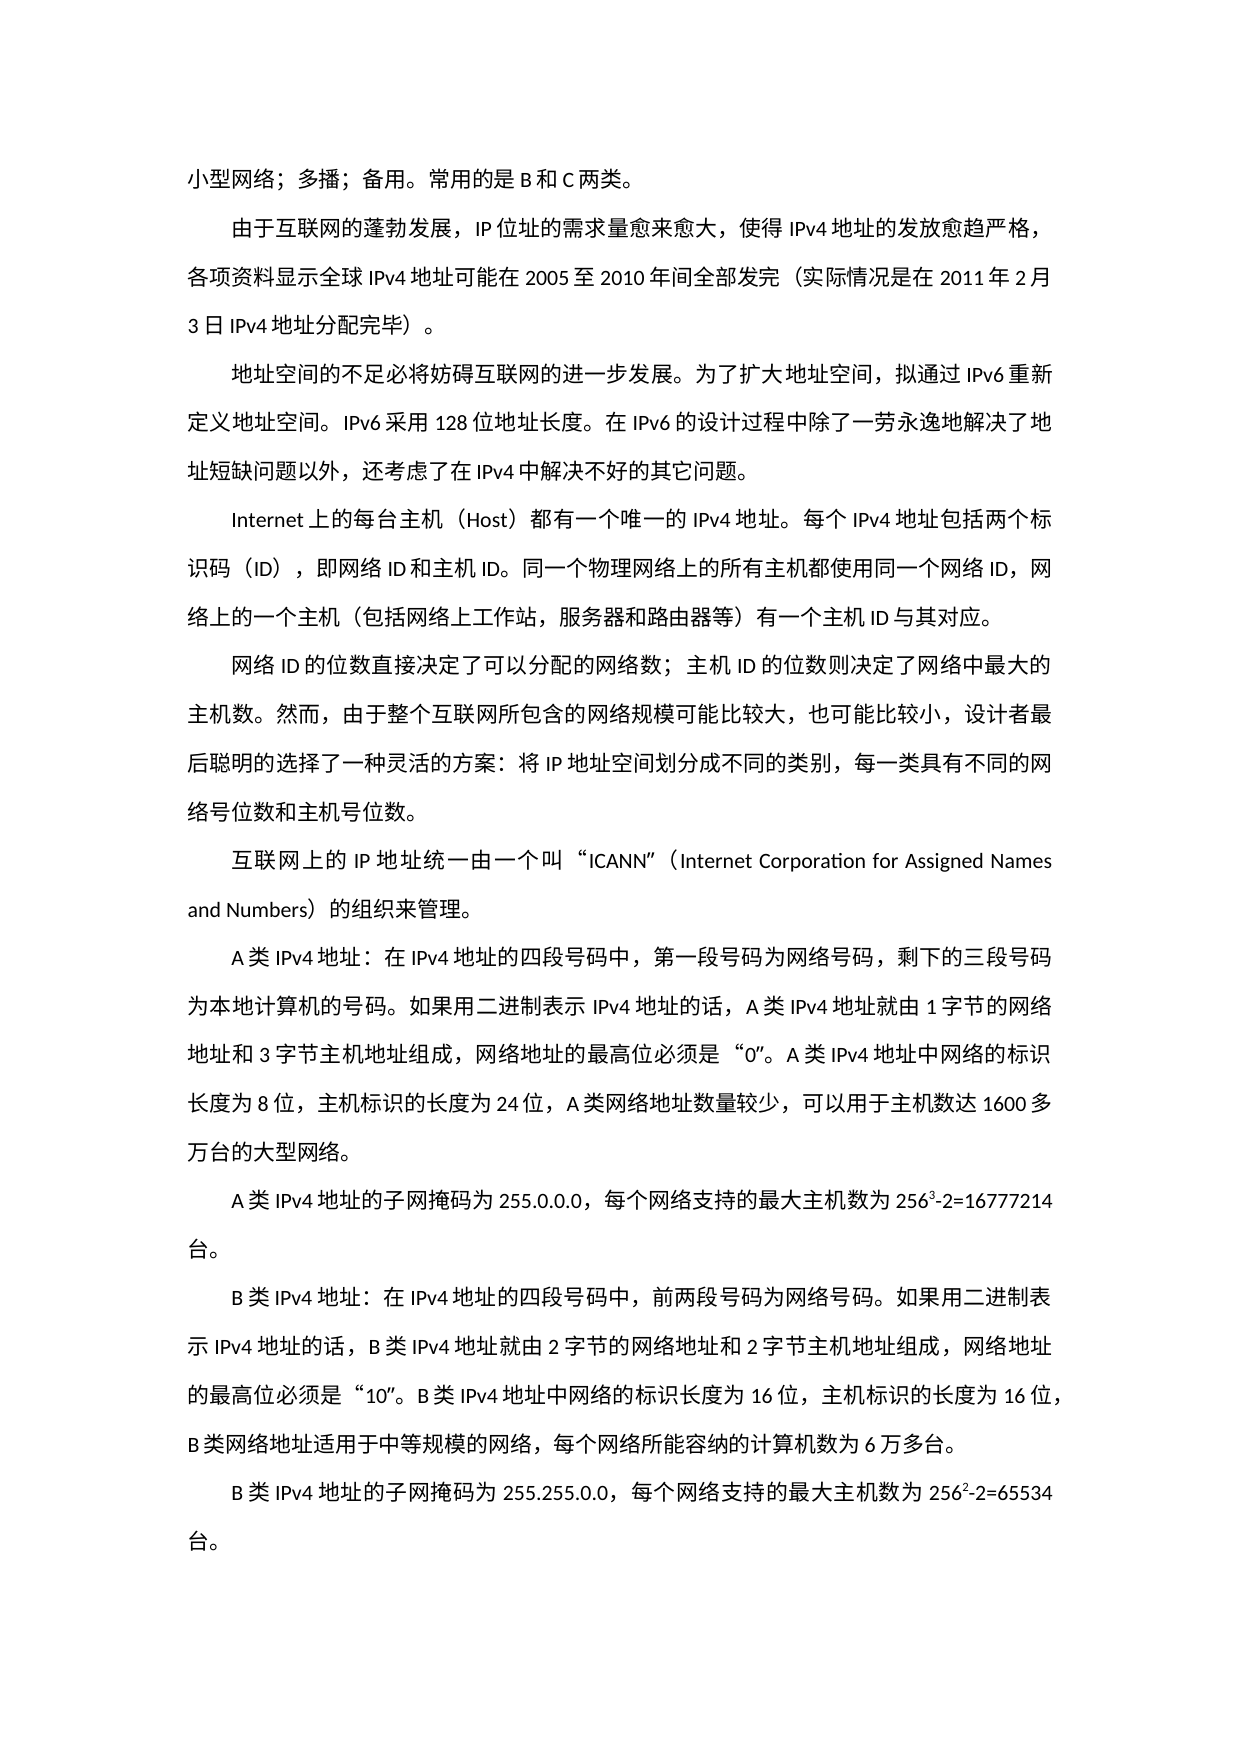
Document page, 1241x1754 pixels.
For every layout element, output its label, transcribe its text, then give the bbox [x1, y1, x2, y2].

text B类IPv4地址的子网掩码为255.255.0.0，每个网络支持的最大主机数为2562-2=65534台。 [187, 1474, 1053, 1556]
text Internet上的每台主机（Host）都有一个唯一的IPv4地址。每个IPv4地址包括两个标识码（ID），即网络ID和主机ID。同一个物理网络上的所有主机都使用同一个网络ID，网络上的一个主机（包括网络上工作站，服务器和路由器等）有一个主机ID与其对应。 [187, 502, 1053, 632]
text 地址空间的不足必将妨碍互联网的进一步发展。为了扩大地址空间，拟通过IPv6重新定义地址空间。IPv6采用128位地址长度。在IPv6的设计过程中除了一劳永逸地解决了地址短缺问题以外，还考虑了在IPv4中解决不好的其它问题。 [187, 356, 1053, 486]
text 互联网上的IP地址统一由一个叫“ICANN”（Internet Corporation for Assigned Names and Numbers）的组织来管理。 [187, 842, 1053, 924]
text 由于互联网的蓬勃发展，IP位址的需求量愈来愈大，使得IPv4地址的发放愈趋严格，各项资料显示全球IPv4地址可能在2005至2010年间全部发完（实际情况是在2011年2月3日IPv4地址分配完毕）。 [187, 210, 1053, 340]
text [187, 162, 1053, 194]
text B类IPv4地址：在IPv4地址的四段号码中，前两段号码为网络号码。如果用二进制表示IPv4地址的话，B类IPv4地址就由2字节的网络地址和2字节主机地址组成，网络地址的最高位必须是“10”。B类IPv4地址中网络的标识长度为16位，主机标识的长度为16位，B类网络地址适用于中等规模的网络，每个网络所能容纳的计算机数为6万多台。 [187, 1280, 1053, 1459]
text A类IPv4地址：在IPv4地址的四段号码中，第一段号码为网络号码，剩下的三段号码为本地计算机的号码。如果用二进制表示IPv4地址的话，A类IPv4地址就由1字节的网络地址和3字节主机地址组成，网络地址的最高位必须是“0”。A类IPv4地址中网络的标识长度为8位，主机标识的长度为24位，A类网络地址数量较少，可以用于主机数达1600多万台的大型网络。 [187, 939, 1053, 1167]
text 网络ID的位数直接决定了可以分配的网络数；主机 ID的位数则决定了网络中最大的主机数。然而，由于整个互联网所包含的网络规模可能比较大，也可能比较小，设计者最后聪明的选择了一种灵活的方案：将IP地址空间划分成不同的类别，每一类具有不同的网络号位数和主机号位数。 [187, 648, 1053, 827]
text A类IPv4地址的子网掩码为255.0.0.0，每个网络支持的最大主机数为2563-2=16777214台。 [187, 1183, 1053, 1264]
